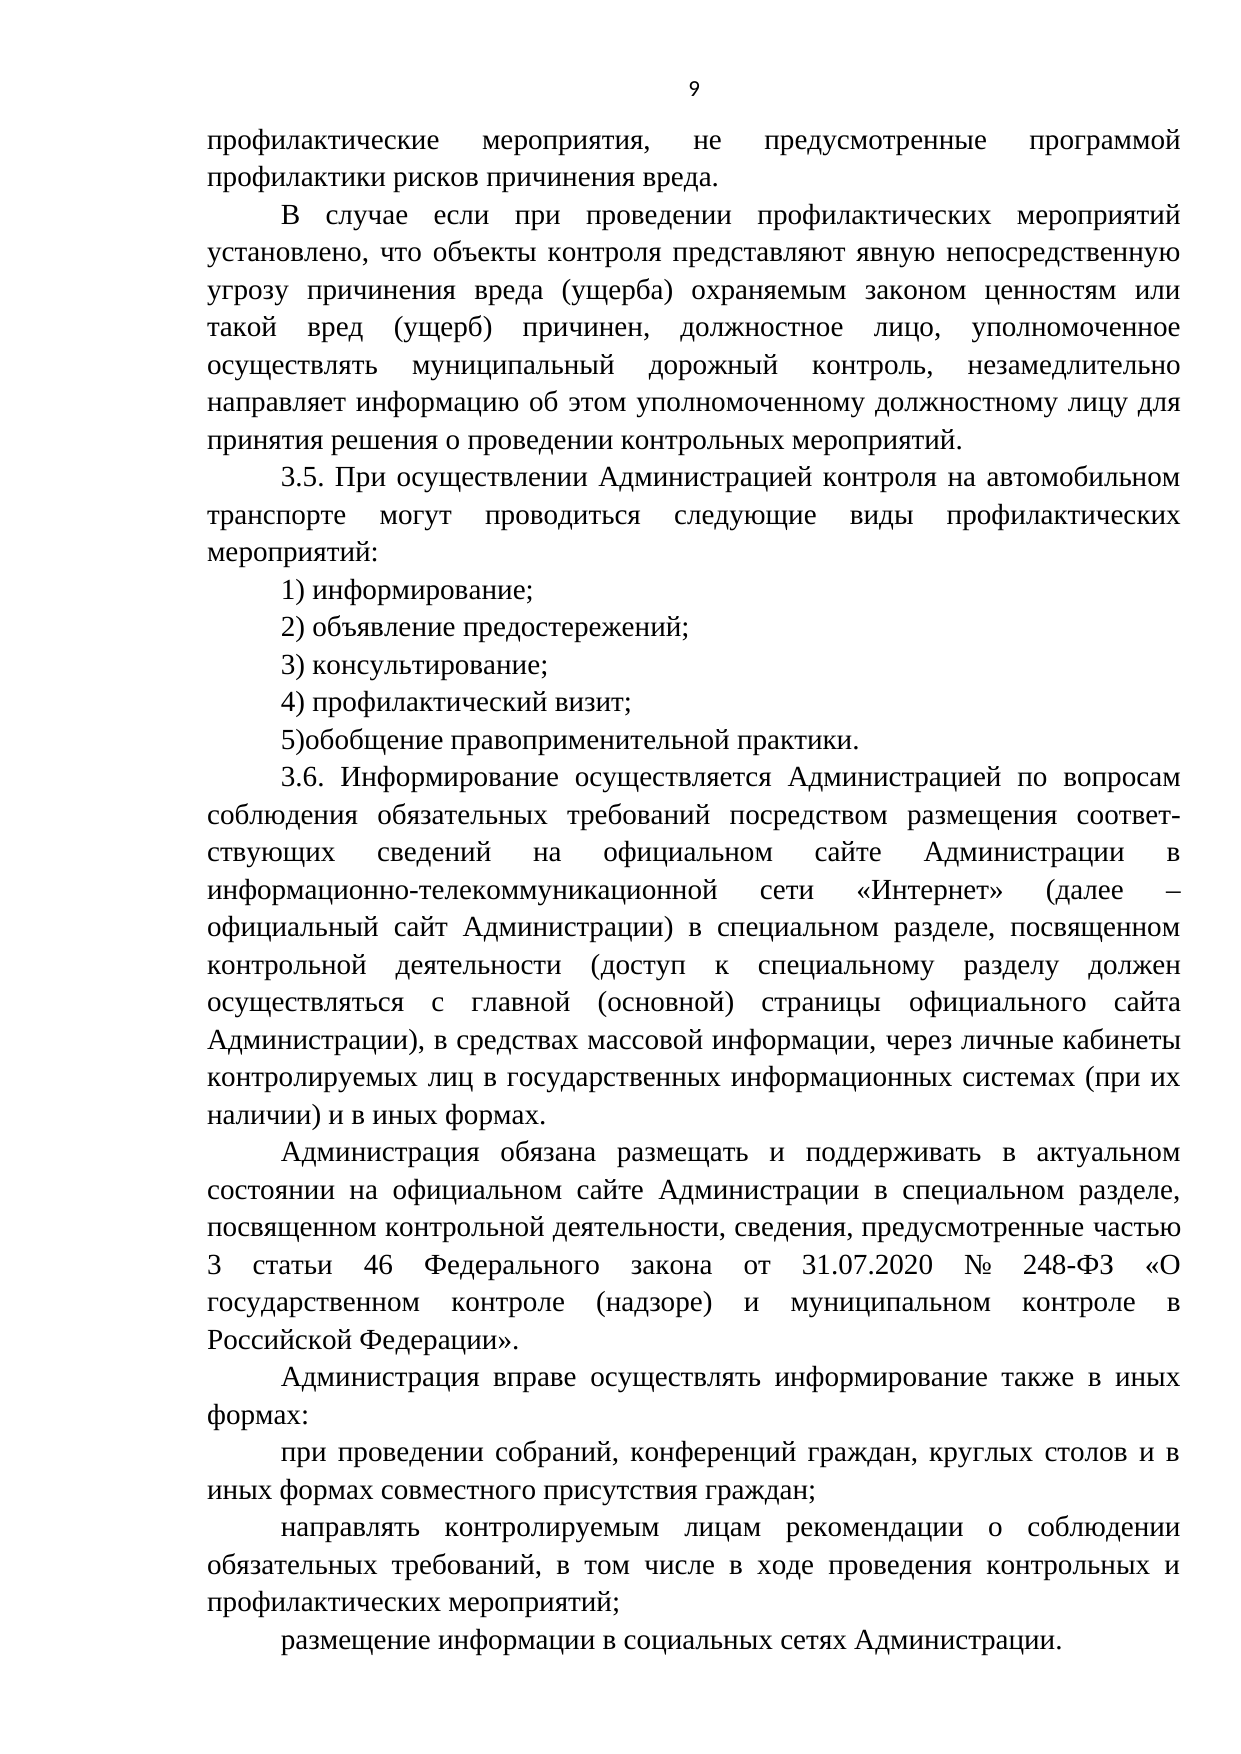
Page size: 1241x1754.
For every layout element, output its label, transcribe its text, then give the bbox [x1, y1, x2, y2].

text 5)обобщение правоприменительной практики. [207, 718, 1181, 756]
text направлять контролируемым лицам рекомендации о соблюдении обязательных требований, в том числе в ходе проведения контрольных и профилактических мероприятий; [207, 1506, 1181, 1618]
text размещение информации в социальных сетях Администрации. [207, 1618, 1181, 1656]
text В случае если при проведении профилактических мероприятий установлено, что объекты контроля представляют явную непосредственную угрозу причинения вреда (ущерба) охраняемым законом ценностям или такой вред (ущерб) причинен, должностное лицо, уполномоченное осуществлять муниципальный дорожный контроль, незамедлительно направляет информацию об этом уполномоченному должностному лицу для принятия решения о проведении контрольных мероприятий. [207, 193, 1181, 456]
text Администрация обязана размещать и поддерживать в актуальном состоянии на официальном сайте Администрации в специальном разделе, посвященном контрольной деятельности, сведения, предусмотренные частью 3 статьи 46 Федерального закона от 31.07.2020 № 248-ФЗ «О государственном контроле (надзоре) и муниципальном контроле в Российской Федерации». [207, 1131, 1181, 1356]
text Администрация вправе осуществлять информирование также в иных формах: [207, 1356, 1181, 1431]
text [207, 118, 1181, 193]
text при проведении собраний, конференций граждан, круглых столов и в иных формах совместного присутствия граждан; [207, 1431, 1181, 1506]
text 3.6. Информирование осуществляется Администрацией по вопросам соблюдения обязательных требований посредством размещения соответ-ствующих сведений на официальном сайте Администрации в информационно-телекоммуникационной сети «Интернет» (далее – официальный сайт Администрации) в специальном разделе, посвященном контрольной деятельности (доступ к специальному разделу должен осуществляться с главной (основной) страницы официального сайта Администрации), в средствах массовой информации, через личные кабинеты контролируемых лиц в государственных информационных системах (при их наличии) и в иных формах. [207, 756, 1181, 1060]
text 3) консультирование; [207, 643, 1181, 681]
text 2) объявление предостережений; [207, 606, 1181, 643]
text 4) профилактический визит; [207, 681, 1181, 718]
text 3.6. Информирование осуществляется Администрацией по вопросам соблюдения обязательных требований посредством размещения соответ-ствующих сведений на официальном сайте Администрации в информационно-телекоммуникационной сети «Интернет» (далее – официальный сайт Администрации) в специальном разделе, посвященном контрольной деятельности (доступ к специальному разделу должен осуществляться с главной (основной) страницы официального сайта Администрации), в средствах массовой информации, через личные кабинеты контролируемых лиц в государственных информационных системах (при их наличии) и в иных формах. [207, 1093, 1181, 1131]
text 1) информирование; [207, 568, 1181, 606]
text 3.5. При осуществлении Администрацией контроля на автомобильном транспорте могут проводиться следующие виды профилактических мероприятий: [207, 456, 1181, 568]
